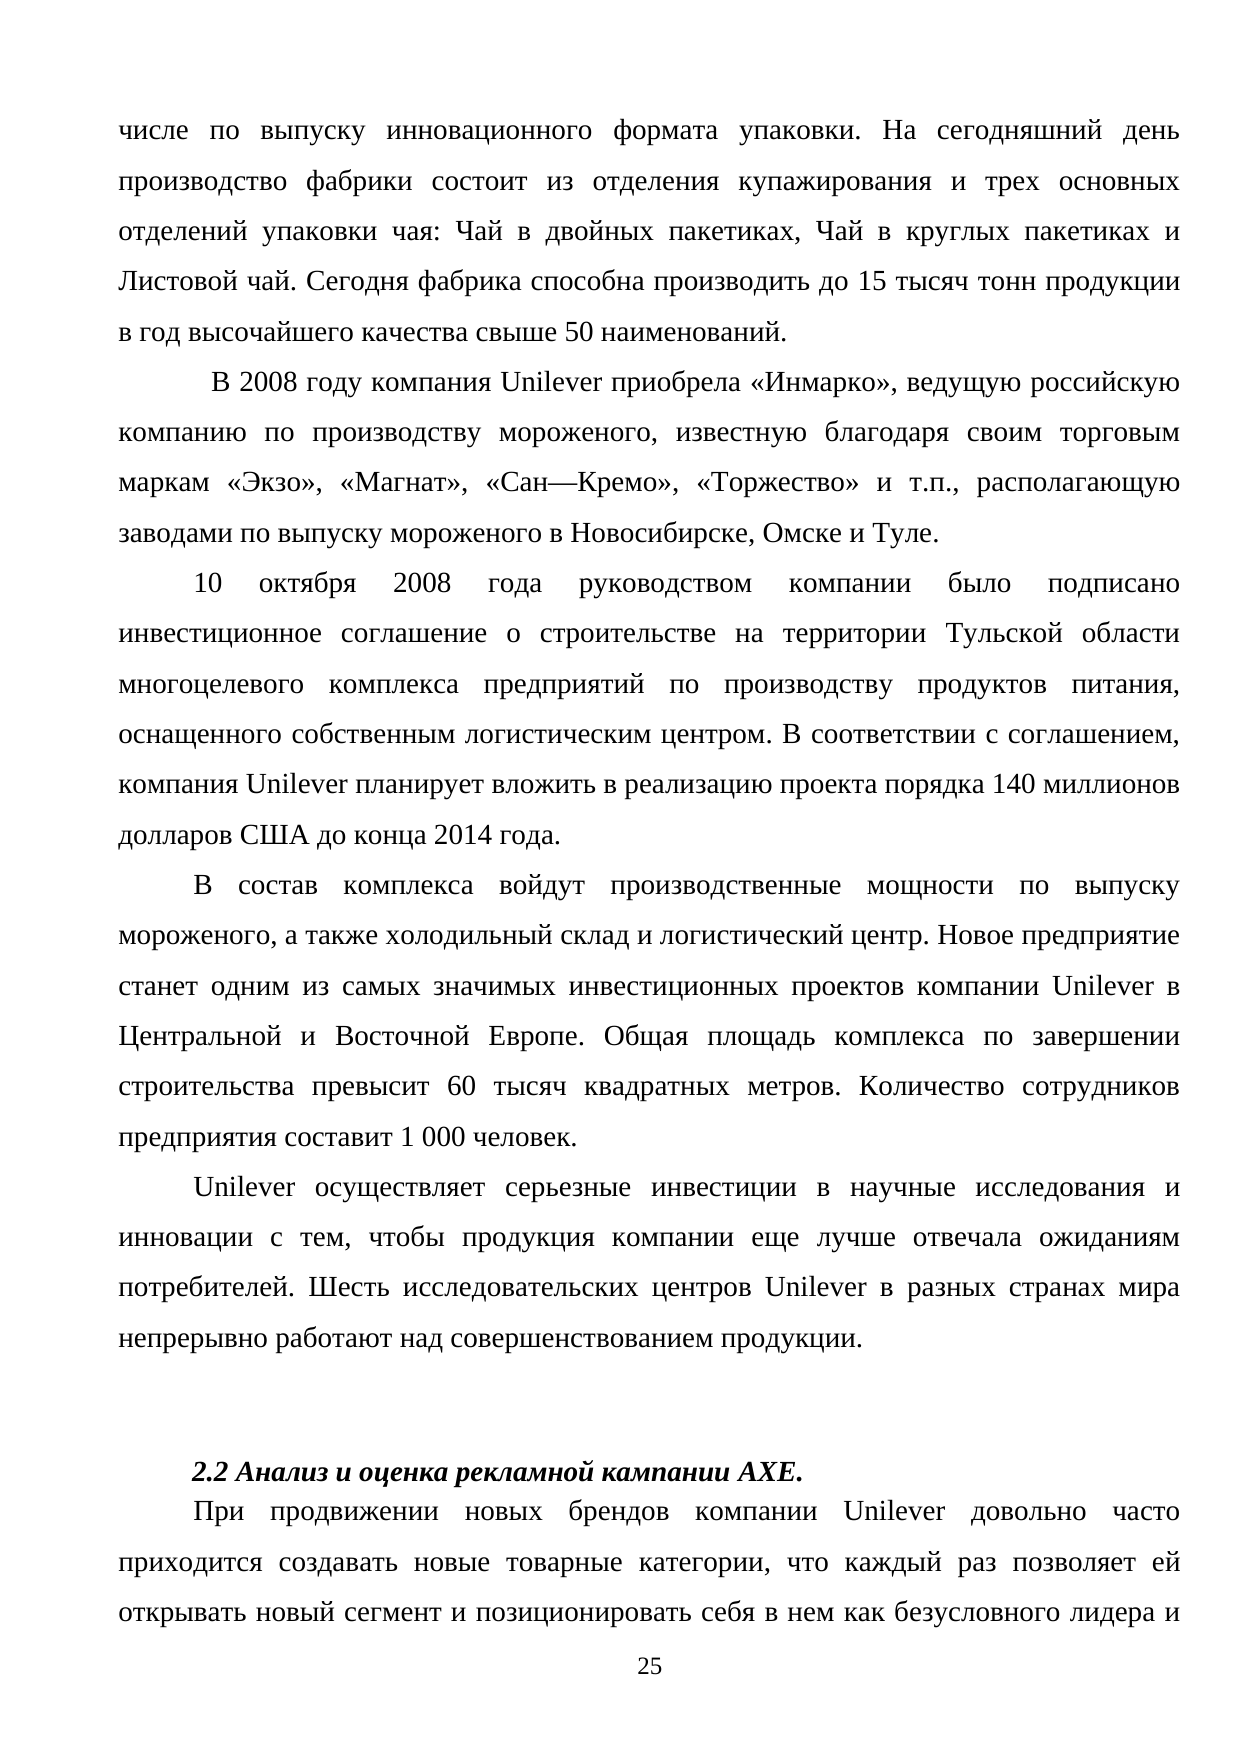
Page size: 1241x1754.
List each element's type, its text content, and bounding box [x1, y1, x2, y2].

subtitle 2.2 Анализ и оценка рекламной кампании AXE. [118, 1454, 1181, 1487]
text Unilever осуществляет серьезные инвестиции в научные исследования и инновации с тем, чтобы продукция компании еще лучше отвечала ожиданиям потребителей. Шесть исследовательских центров Unilever в разных странах мира непрерывно работают над совершенствованием продукции. [118, 1169, 1181, 1353]
text В состав комплекса войдут производственные мощности по выпуску мороженого, а также холодильный склад и логистический центр. Новое предприятие станет одним из самых значимых инвестиционных проектов компании Unilever в Центральной и Восточной Европе. Общая площадь комплекса по завершении строительства превысит 60 тысяч квадратных метров. Количество сотрудников предприятия составит 1 000 человек. [118, 867, 1181, 1152]
text 10 октября 2008 года руководством компании было подписано инвестиционное соглашение о строительстве на территории Тульской области многоцелевого комплекса предприятий по производству продуктов питания, оснащенного собственным логистическим центром. В соответствии с соглашением, компания Unilever планирует вложить в реализацию проекта порядка 140 миллионов долларов США до конца 2014 года. [118, 565, 1181, 850]
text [118, 112, 1181, 347]
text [118, 1493, 1181, 1628]
text В 2008 году компания Unilever приобрела «Инмарко», ведущую российскую компанию по производству мороженого, известную благодаря своим торговым маркам «Экзо», «Магнат», «Сан—Кремо», «Торжество» и т.п., располагающую заводами по выпуску мороженого в Новосибирске, Омске и Туле. [118, 364, 1181, 548]
